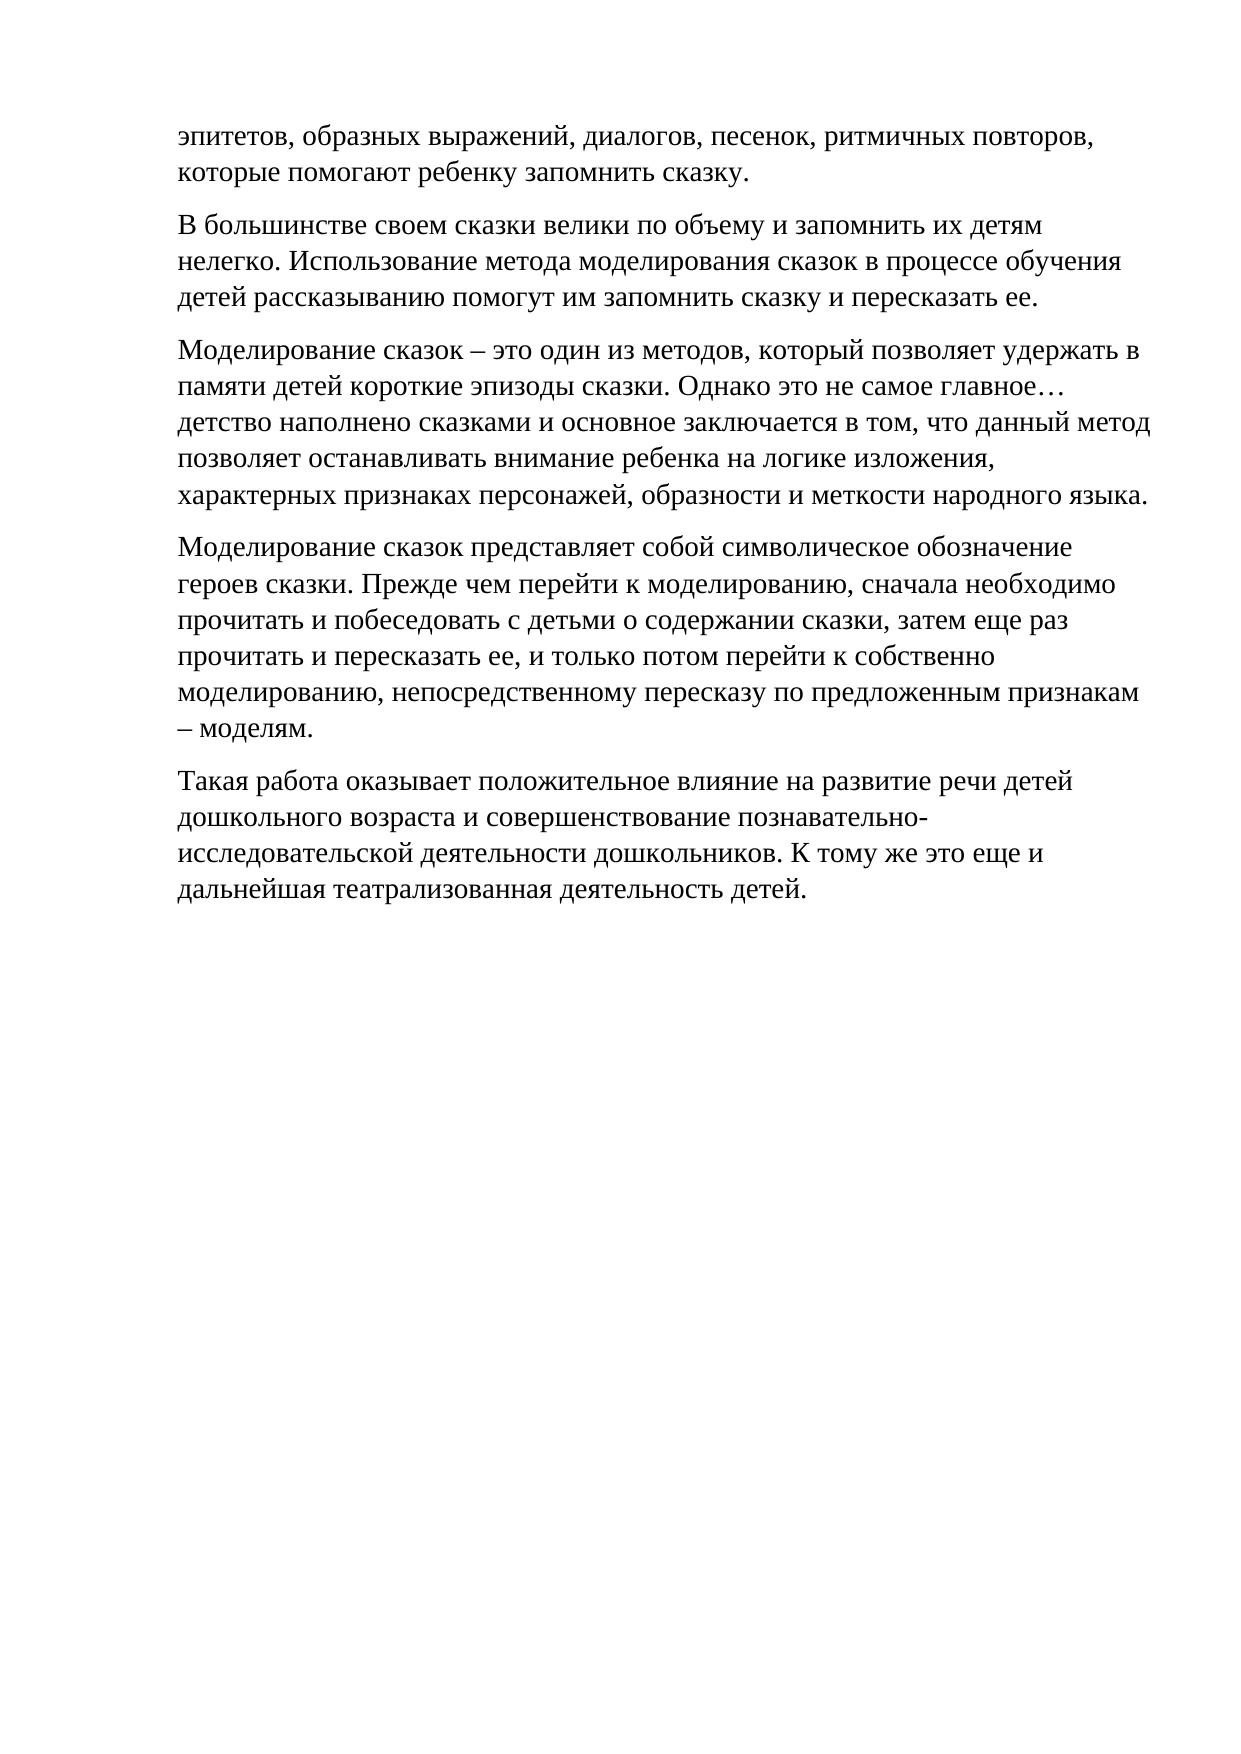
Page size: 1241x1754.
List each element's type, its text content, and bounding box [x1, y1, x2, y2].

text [177, 118, 1152, 188]
text В большинстве своем сказки велики по объему и запомнить их детям нелегко. Использование метода моделирования сказок в процессе обучения детей рассказыванию помогут им запомнить сказку и пересказать ее. [177, 207, 1152, 313]
text Такая работа оказывает положительное влияние на развитие речи детей дошкольного возраста и совершенствование познавательно-исследовательской деятельности дошкольников. К тому же это еще и дальнейшая театрализованная деятельность детей. [177, 763, 1152, 905]
text Моделирование сказок представляет собой символическое обозначение героев сказки. Прежде чем перейти к моделированию, сначала необходимо прочитать и побеседовать с детьми о содержании сказки, затем еще раз прочитать и пересказать ее, и только потом перейти к собственно моделированию, непосредственному пересказу по предложенным признакам – моделям. [177, 529, 1152, 744]
text Моделирование сказок – это один из методов, который позволяет удержать в памяти детей короткие эпизоды сказки. Однако это не самое главное… детство наполнено сказками и основное заключается в том, что данный метод позволяет останавливать внимание ребенка на логике изложения, характерных признаках персонажей, образности и меткости народного языка. [177, 332, 1152, 510]
